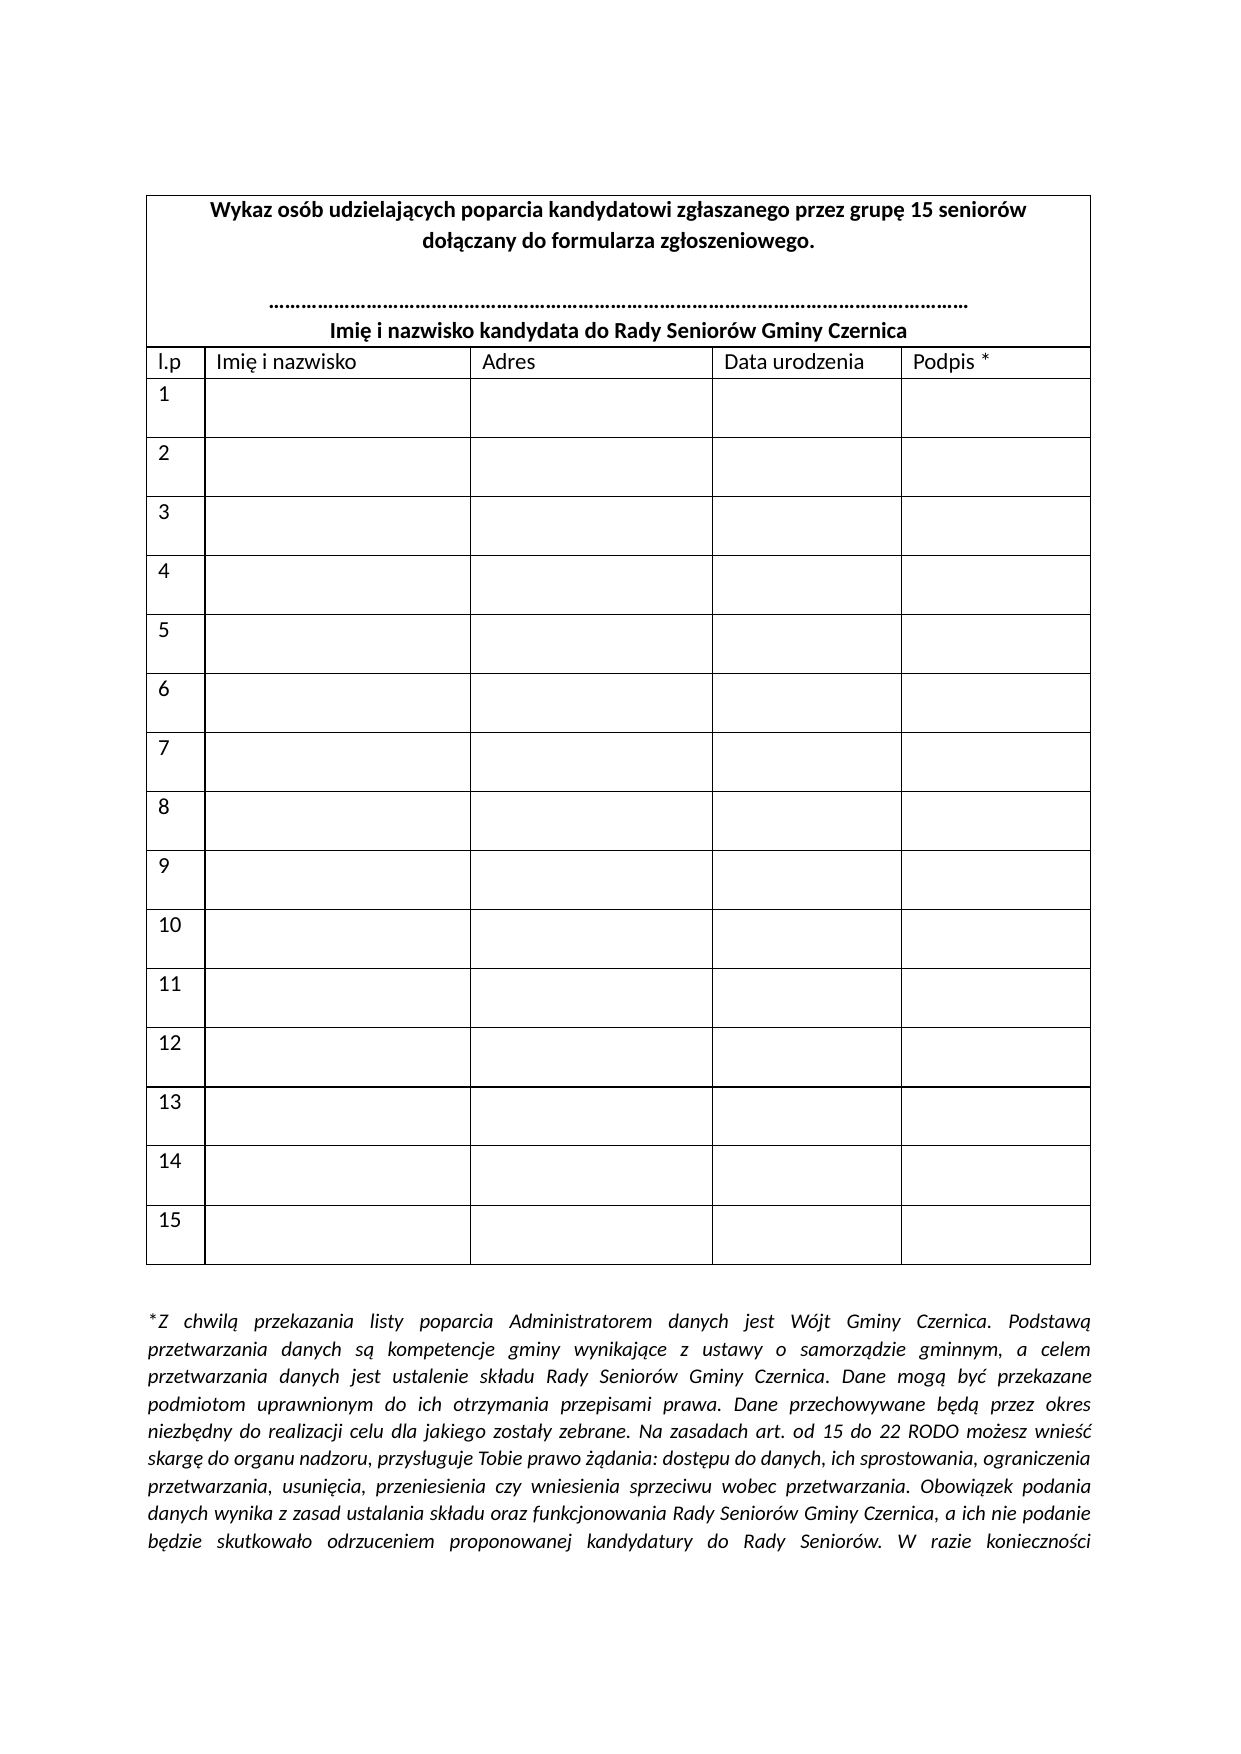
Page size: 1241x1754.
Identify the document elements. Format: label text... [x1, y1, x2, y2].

table_cell [206, 674, 470, 732]
table_cell [471, 1206, 712, 1263]
table_cell [902, 674, 1090, 732]
table_cell [713, 910, 901, 968]
table_cell [471, 851, 712, 909]
table_cell 2 [147, 438, 204, 496]
table_cell [902, 733, 1090, 791]
table_cell [902, 910, 1090, 968]
table_cell [902, 969, 1090, 1027]
table_cell [206, 438, 470, 496]
table_cell [902, 556, 1090, 614]
table_cell [713, 733, 901, 791]
table_cell [902, 438, 1090, 496]
table_cell [713, 792, 901, 850]
table_cell [902, 497, 1090, 555]
table_cell 9 [147, 851, 204, 909]
table_cell 12 [147, 1028, 204, 1086]
table_cell 11 [147, 969, 204, 1027]
table_cell 8 [147, 792, 204, 850]
table_cell [902, 1088, 1090, 1145]
table_cell [206, 969, 470, 1027]
table_cell 3 [147, 497, 204, 555]
table_cell [471, 497, 712, 555]
table_cell [902, 851, 1090, 909]
table_cell [713, 438, 901, 496]
table_cell Adres [471, 348, 712, 378]
table_cell [471, 910, 712, 968]
table_cell [471, 1088, 712, 1145]
table_cell [471, 438, 712, 496]
table_cell [206, 910, 470, 968]
table_cell [471, 1028, 712, 1086]
table_cell 5 [147, 615, 204, 673]
table_cell [471, 674, 712, 732]
table_cell [471, 792, 712, 850]
table_header Wykaz osób udzielających poparcia kandydatowi zgłaszanego przez grupę 15 seniorów dołączany do formularza zgłoszeniowego. ………………………………………………………………………………………………………………… Imię i nazwisko kandydata do Rady Seniorów Gminy Czernica [147, 196, 1090, 346]
table_cell Podpis * [902, 348, 1090, 378]
table_cell 1 [147, 379, 204, 437]
table_cell [206, 379, 470, 437]
table_cell [713, 556, 901, 614]
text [148, 1309, 1093, 1553]
table_cell 13 [147, 1088, 204, 1145]
table_cell [713, 1146, 901, 1204]
table_cell [902, 1146, 1090, 1204]
table_cell [206, 556, 470, 614]
table_cell [206, 497, 470, 555]
table_cell [902, 1028, 1090, 1086]
table_cell [713, 969, 901, 1027]
table_cell [713, 379, 901, 437]
table_cell [902, 379, 1090, 437]
table_cell 7 [147, 733, 204, 791]
table_cell [902, 1206, 1090, 1263]
table_cell [206, 1146, 470, 1204]
table_cell 10 [147, 910, 204, 968]
table_cell [471, 556, 712, 614]
table_cell [206, 1028, 470, 1086]
table_cell [206, 1206, 470, 1263]
table_cell Data urodzenia [713, 348, 901, 378]
table_cell [206, 1088, 470, 1145]
table_cell [206, 792, 470, 850]
table_cell [713, 497, 901, 555]
table_cell [471, 733, 712, 791]
table_cell [206, 851, 470, 909]
table_cell [713, 1206, 901, 1263]
table_cell [206, 615, 470, 673]
table_cell 4 [147, 556, 204, 614]
table_cell [206, 733, 470, 791]
table_cell [713, 1028, 901, 1086]
table_cell [471, 615, 712, 673]
table_cell l.p [147, 348, 204, 378]
table_cell 6 [147, 674, 204, 732]
table_cell [713, 1088, 901, 1145]
table_cell [471, 1146, 712, 1204]
table_cell [471, 379, 712, 437]
table_cell [471, 969, 712, 1027]
table_cell Imię i nazwisko [206, 348, 470, 378]
table_cell [902, 792, 1090, 850]
table_cell [713, 615, 901, 673]
table_cell 14 [147, 1146, 204, 1204]
table_cell [713, 674, 901, 732]
table_cell [713, 851, 901, 909]
table_cell 15 [147, 1206, 204, 1263]
table_cell [902, 615, 1090, 673]
